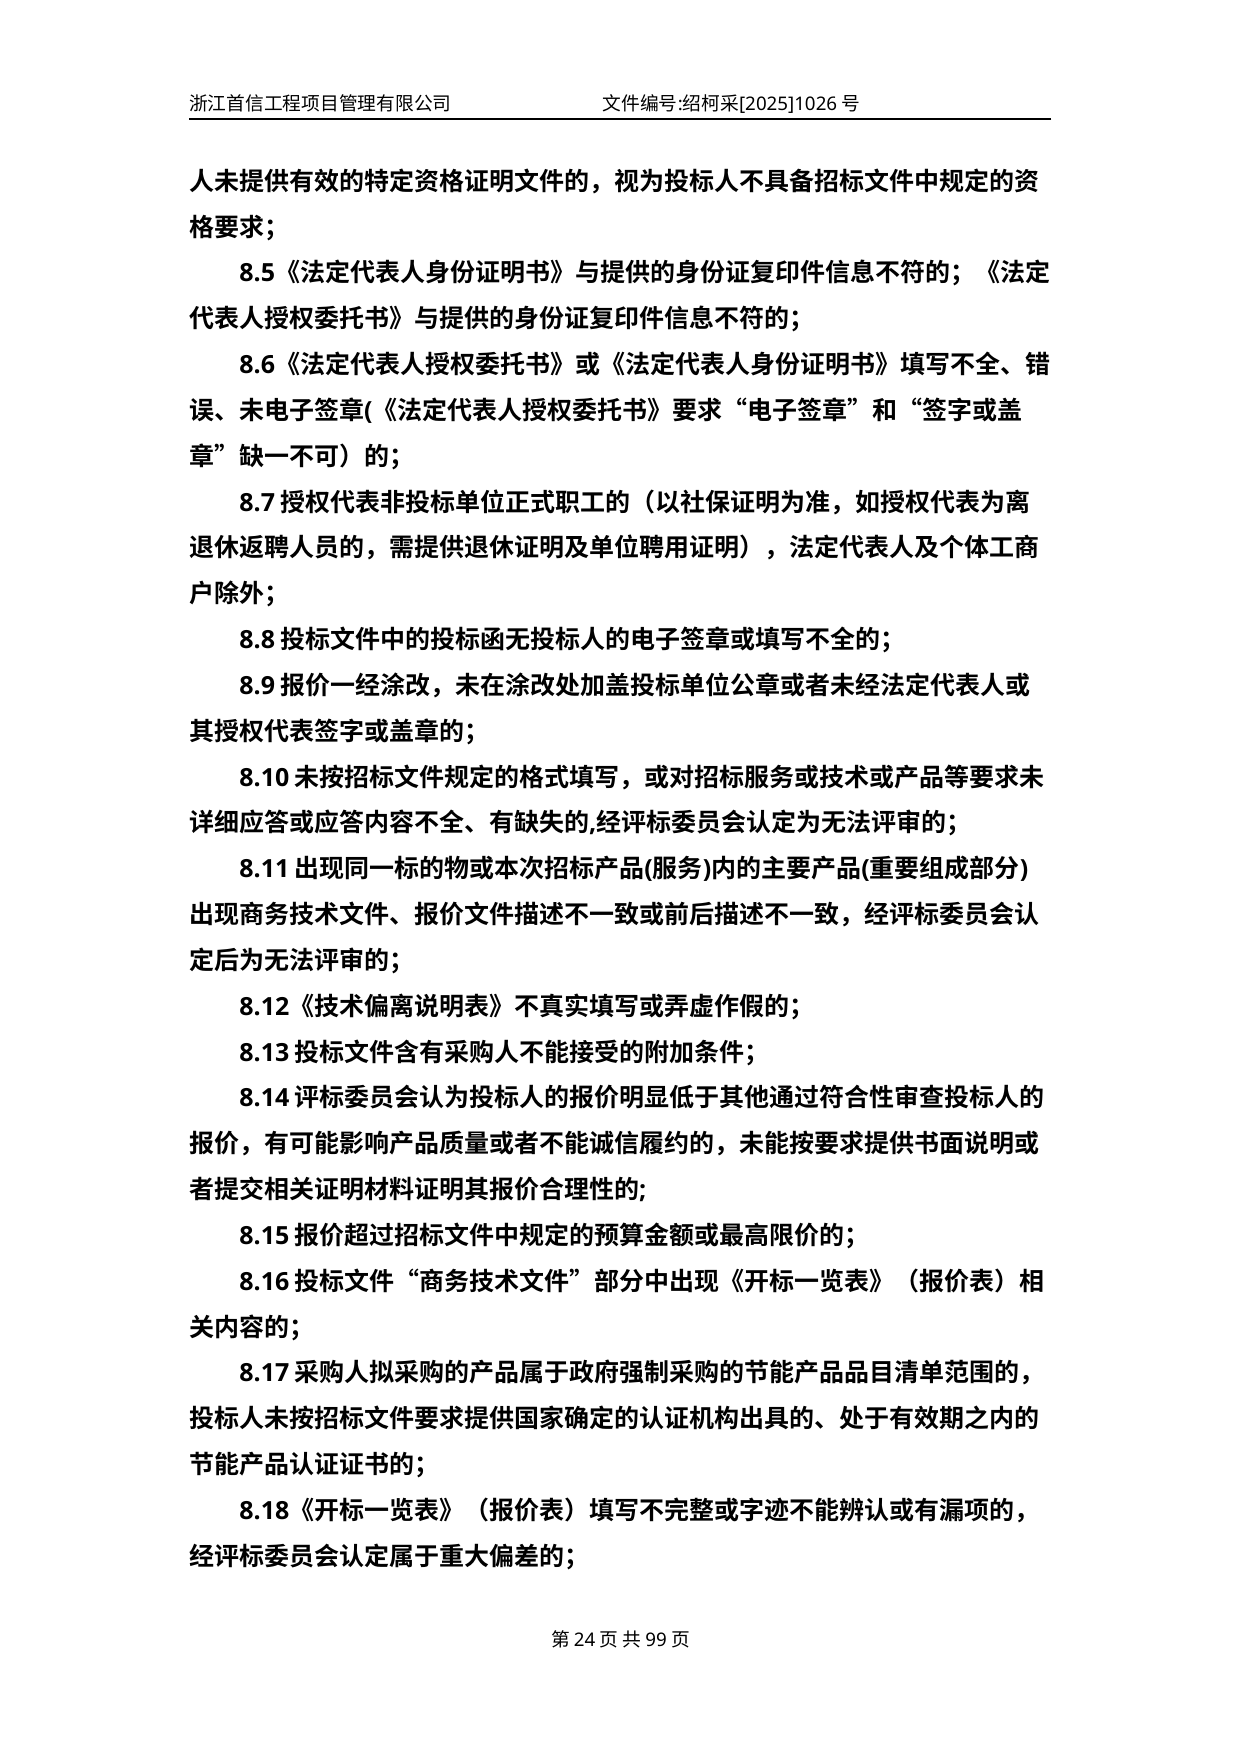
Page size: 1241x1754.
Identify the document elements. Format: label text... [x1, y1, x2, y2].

text 8.6《法定代表人授权委托书》或《法定代表人身份证明书》填写不全、错误、未电子签章(《法定代表人授权委托书》要求“电子签章”和“签字或盖章”缺一不可）的； [189, 337, 1051, 474]
text 8.9报价一经涂改，未在涂改处加盖投标单位公章或者未经法定代表人或其授权代表签字或盖章的； [189, 658, 1051, 749]
text 8.17采购人拟采购的产品属于政府强制采购的节能产品品目清单范围的，投标人未按招标文件要求提供国家确定的认证机构出具的、处于有效期之内的节能产品认证证书的； [189, 1345, 1051, 1483]
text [189, 153, 1051, 245]
text 8.12《技术偏离说明表》不真实填写或弄虚作假的； [189, 978, 1051, 1024]
text 8.15报价超过招标文件中规定的预算金额或最高限价的； [189, 1208, 1051, 1253]
text 8.16投标文件“商务技术文件”部分中出现《开标一览表》（报价表）相关内容的； [189, 1253, 1051, 1345]
text 8.5《法定代表人身份证明书》与提供的身份证复印件信息不符的；《法定代表人授权委托书》与提供的身份证复印件信息不符的； [189, 245, 1051, 337]
text 8.11出现同一标的物或本次招标产品(服务)内的主要产品(重要组成部分)出现商务技术文件、报价文件描述不一致或前后描述不一致，经评标委员会认定后为无法评审的； [189, 841, 1051, 978]
text 8.7授权代表非投标单位正式职工的（以社保证明为准，如授权代表为离退休返聘人员的，需提供退休证明及单位聘用证明），法定代表人及个体工商户除外； [189, 474, 1051, 612]
text 8.13投标文件含有采购人不能接受的附加条件； [189, 1024, 1051, 1070]
text 8.8投标文件中的投标函无投标人的电子签章或填写不全的； [189, 612, 1051, 658]
text 8.10未按招标文件规定的格式填写，或对招标服务或技术或产品等要求未详细应答或应答内容不全、有缺失的,经评标委员会认定为无法评审的； [189, 749, 1051, 841]
text 8.14评标委员会认为投标人的报价明显低于其他通过符合性审查投标人的报价，有可能影响产品质量或者不能诚信履约的，未能按要求提供书面说明或者提交相关证明材料证明其报价合理性的; [189, 1070, 1051, 1208]
text 8.18《开标一览表》（报价表）填写不完整或字迹不能辨认或有漏项的，经评标委员会认定属于重大偏差的； [189, 1483, 1051, 1574]
